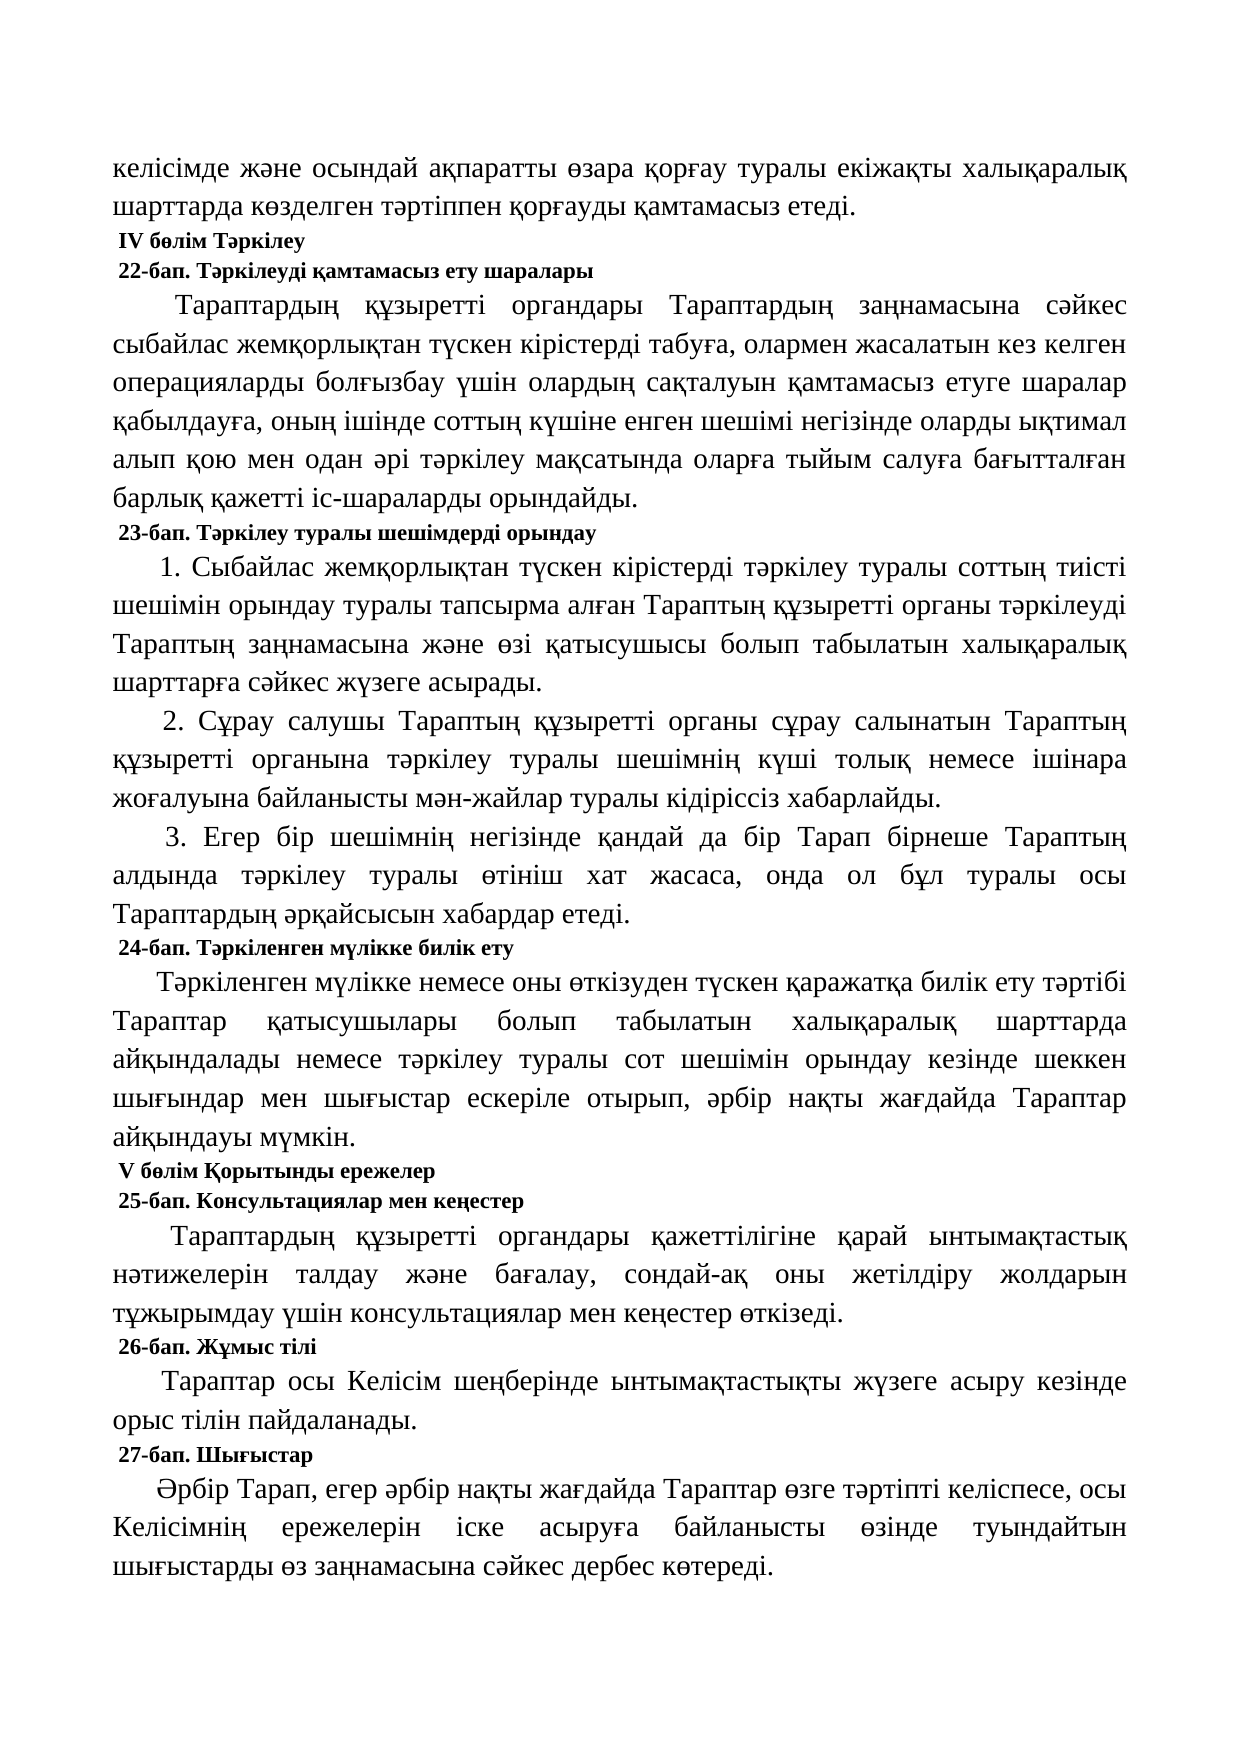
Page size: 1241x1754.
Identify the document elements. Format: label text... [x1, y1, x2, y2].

text Тәркіленген мүлікке немесе оны өткізуден түскен қаражатқа билік ету тәртібі Тараптар қатысушылары болып табылатын халықаралық шарттарда айқындалады немесе тәркілеу туралы сот шешімін орындау кезінде шеккен шығындар мен шығыстар ескеріле отырып, әрбір нақты жағдайда Тараптар айқындауы мүмкін. [112, 964, 1128, 1152]
text 3. Егер бір шешімнің негізінде қандай да бір Тарап бірнеше Тараптың алдында тәркілеу туралы өтініш хат жасаса, онда ол бұл туралы осы Тараптардың әрқайсысын хабардар етеді. [112, 819, 1128, 929]
text 23-бап. Тәркілеу туралы шешімдерді орындау [112, 519, 1128, 545]
text V бөлім Қорытынды ережелер [112, 1157, 1128, 1184]
text Тараптардың құзыретті органдары қажеттілігіне қарай ынтымақтастық нәтижелерін талдау және бағалау, сондай-ақ оны жетілдіру жолдарын тұжырымдау үшін консультациялар мен кеңестер өткізеді. [112, 1218, 1128, 1328]
text 22-бап. Тәркілеуді қамтамасыз ету шаралары [112, 257, 1128, 284]
text 27-бап. Шығыстар [112, 1441, 1128, 1467]
text 1. Сыбайлас жемқорлықтан түскен кірістерді тәркілеу туралы соттың тиісті шешімін орындау туралы тапсырма алған Тараптың құзыретті органы тәркілеуді Тараптың заңнамасына және өзі қатысушысы болып табылатын халықаралық шарттарға сәйкес жүзеге асырады. [112, 549, 1128, 698]
text 2. Сұрау салушы Тараптың құзыретті органы сұрау салынатын Тараптың құзыретті органына тәркілеу туралы шешімнің күші толық немесе ішінара жоғалуына байланысты мән-жайлар туралы кідіріссіз хабарлайды. [112, 703, 1128, 814]
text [112, 150, 1128, 222]
text 24-бап. Тәркіленген мүлікке билік ету [112, 934, 1128, 961]
text Тараптар осы Келісім шеңберінде ынтымақтастықты жүзеге асыру кезінде орыс тілін пайдаланады. [112, 1363, 1128, 1436]
text Әрбір Тарап, егер әрбір нақты жағдайда Тараптар өзге тәртіпті келіспесе, осы Келісімнің ережелерін іске асыруға байланысты өзінде туындайтын шығыстарды өз заңнамасына сәйкес дербес көтереді. [112, 1471, 1128, 1581]
text 25-бап. Консультациялар мен кеңестер [112, 1187, 1128, 1214]
text 26-бап. Жұмыс тілі [112, 1333, 1128, 1360]
text IV бөлім Тәркілеу [112, 227, 1128, 253]
text Тараптардың құзыретті органдары Тараптардың заңнамасына сәйкес сыбайлас жемқорлықтан түскен кірістерді табуға, олармен жасалатын кез келген операцияларды болғызбау үшін олардың сақталуын қамтамасыз етуге шаралар қабылдауға, оның ішінде соттың күшіне енген шешімі негізінде оларды ықтимал алып қою мен одан әрі тәркілеу мақсатында оларға тыйым салуға бағытталған барлық қажетті іс-шараларды орындайды. [112, 287, 1128, 514]
